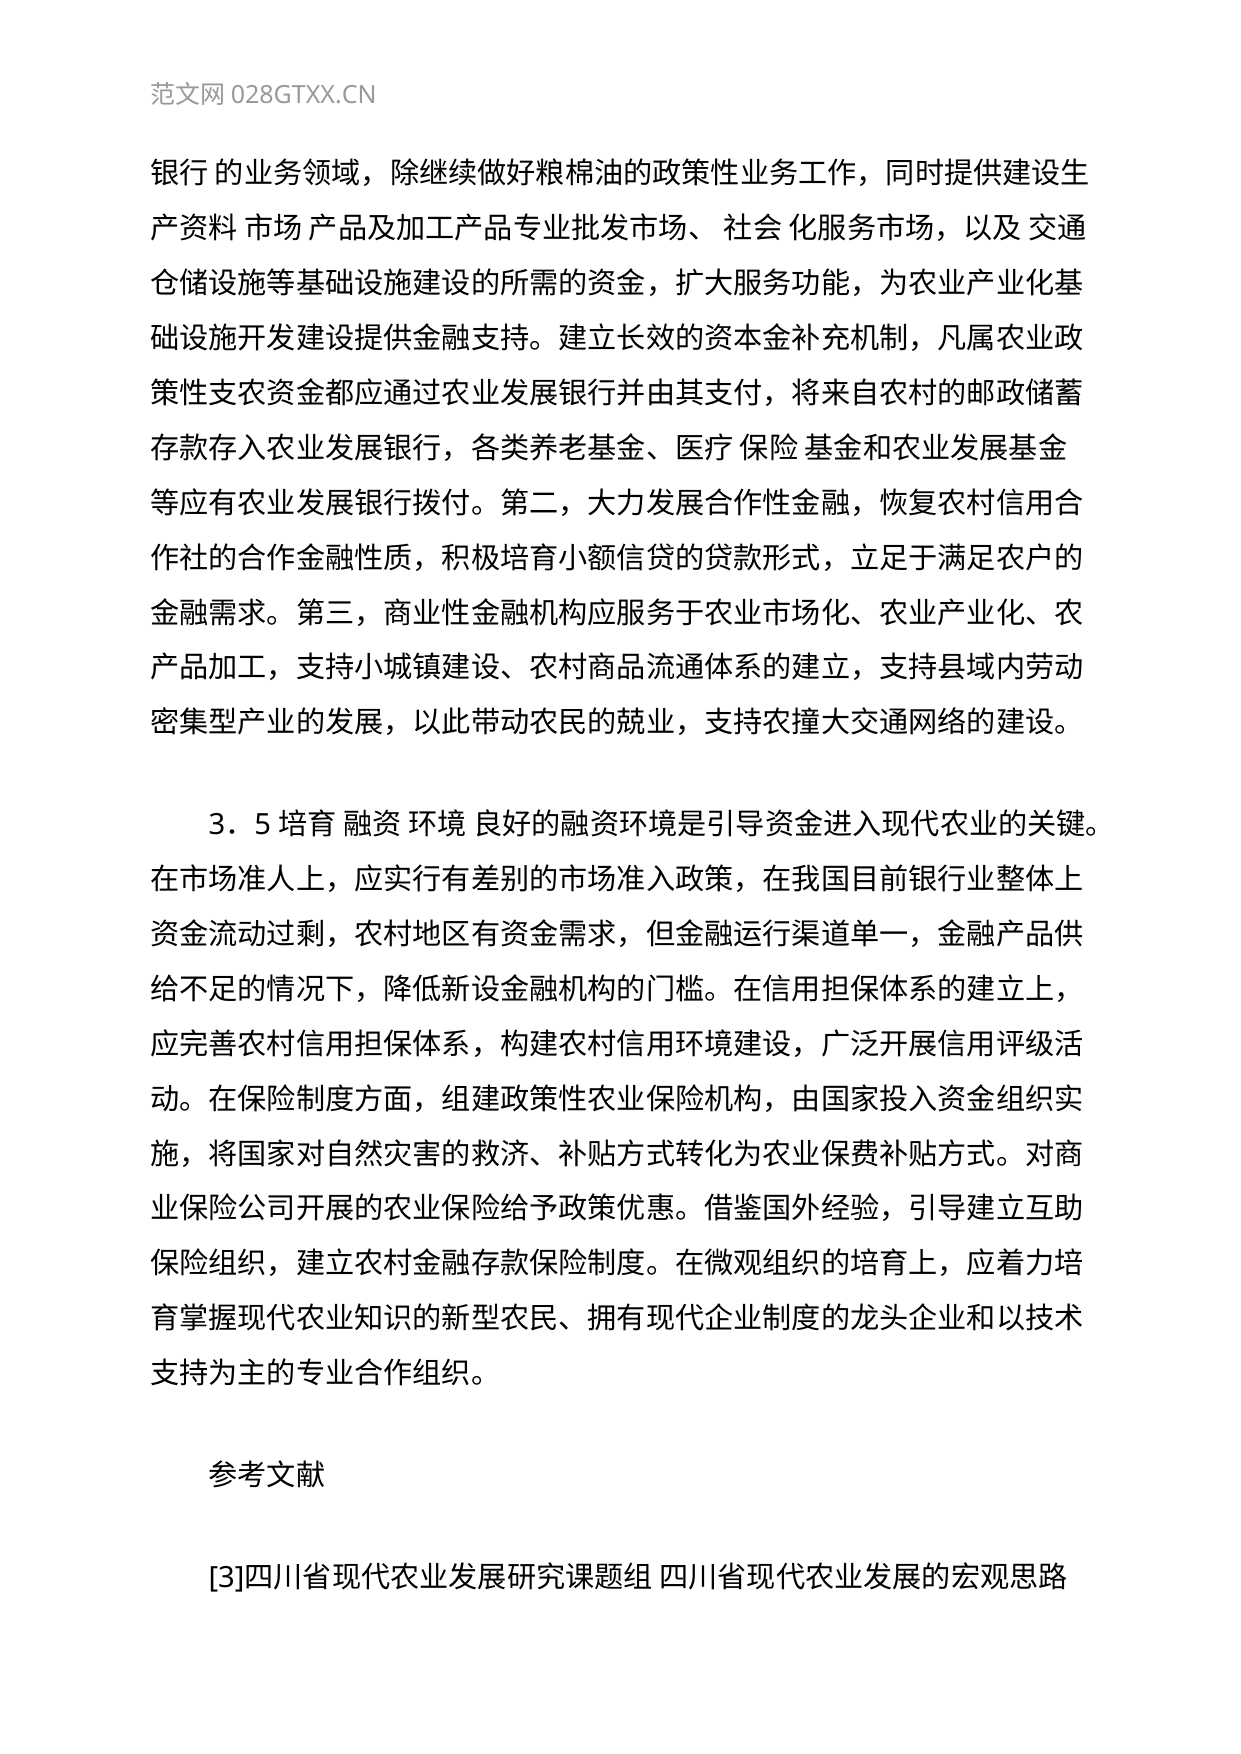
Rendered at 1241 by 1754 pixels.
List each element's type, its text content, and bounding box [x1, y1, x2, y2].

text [150, 150, 1090, 741]
text 3．5 培育 融资 环境 良好的融资环境是引导资金进入现代农业的关键。在市场准人上，应实行有差别的市场准入政策，在我国目前银行业整体上资金流动过剩，农村地区有资金需求，但金融运行渠道单一，金融产品供给不足的情况下，降低新设金融机构的门槛。在信用担保体系的建立上，应完善农村信用担保体系，构建农村信用环境建设，广泛开展信用评级活动。在保险制度方面，组建政策性农业保险机构，由国家投入资金组织实施，将国家对自然灾害的救济、补贴方式转化为农业保费补贴方式。对商业保险公司开展的农业保险给予政策优惠。借鉴国外经验，引导建立互助保险组织，建立农村金融存款保险制度。在微观组织的培育上，应着力培育掌握现代农业知识的新型农民、拥有现代企业制度的龙头企业和以技术支持为主的专业合作组织。 [150, 801, 1090, 1392]
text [150, 1553, 1090, 1596]
text 参考文献 [150, 1452, 1090, 1494]
